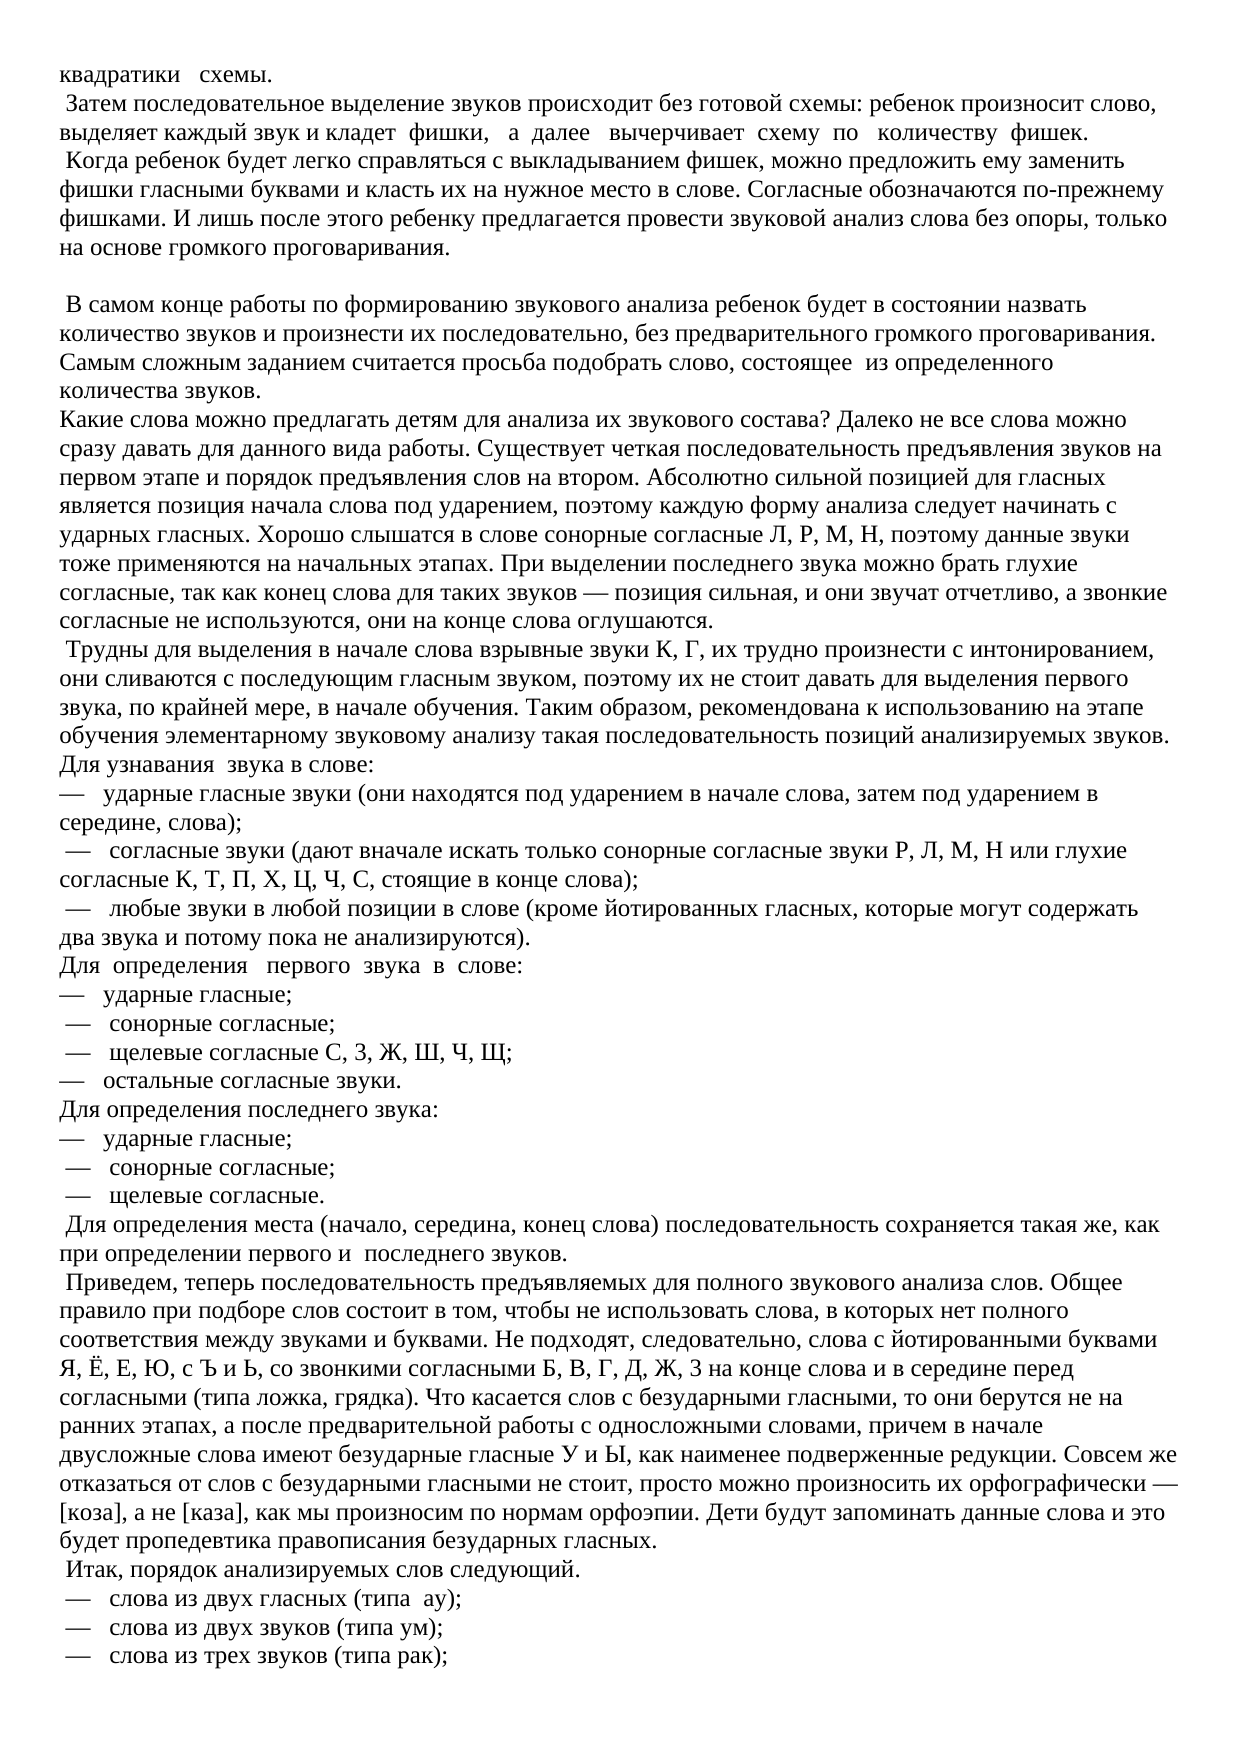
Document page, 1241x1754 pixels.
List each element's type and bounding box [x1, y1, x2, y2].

table_cell [59, 59, 1180, 1669]
